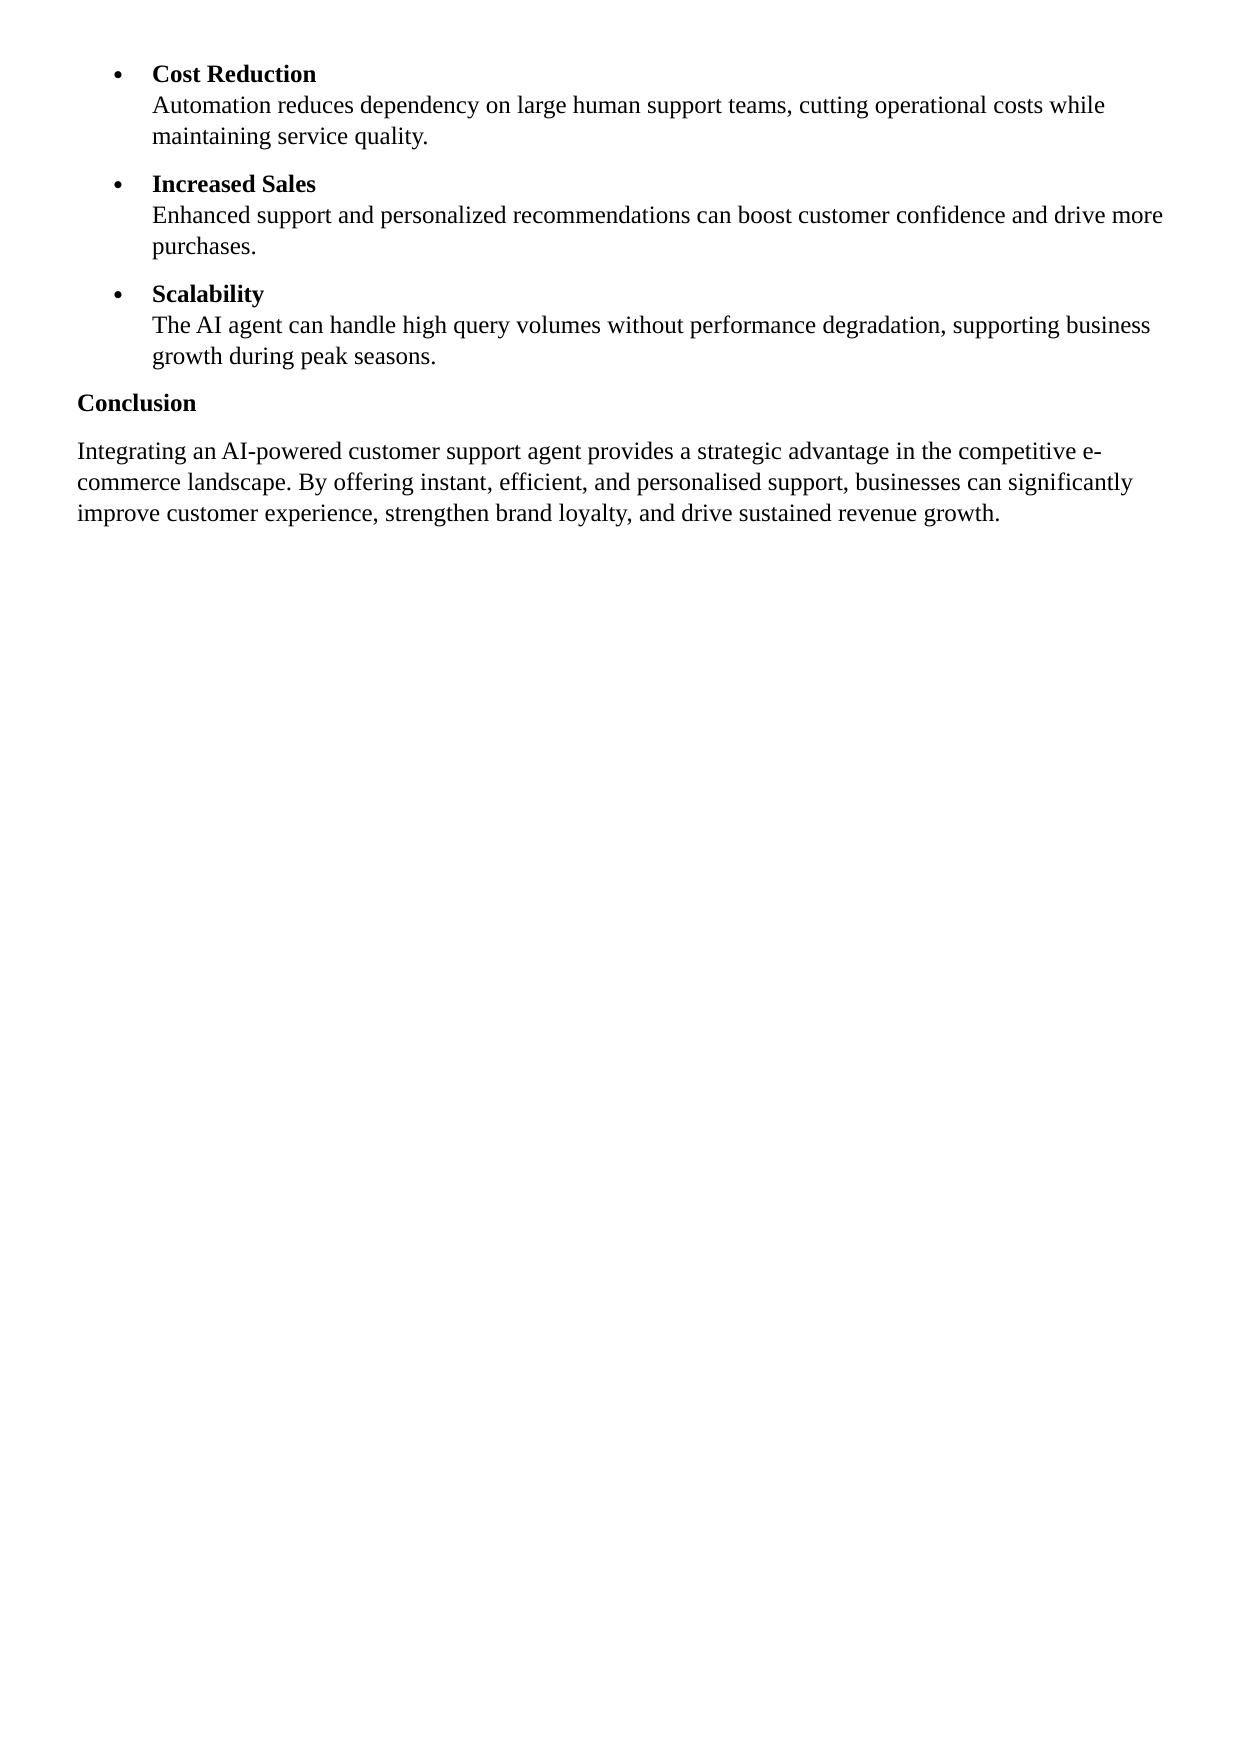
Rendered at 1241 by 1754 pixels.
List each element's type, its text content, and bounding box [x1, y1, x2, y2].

list Cost Reduction Automation reduces dependency on large human support teams, cutting operational costs while maintaining service quality. [114, 59, 1181, 150]
list Increased Sales Enhanced support and personalized recommendations can boost customer confidence and drive more purchases. [114, 169, 1181, 260]
text Integrating an AI-powered customer support agent provides a strategic advantage in the competitive e-commerce landscape. By offering instant, efficient, and personalised support, businesses can significantly improve customer experience, strengthen brand loyalty, and drive sustained revenue growth. [77, 436, 1181, 527]
text Conclusion [77, 388, 1181, 417]
list Scalability The AI agent can handle high query volumes without performance degradation, supporting business growth during peak seasons. [114, 279, 1181, 369]
